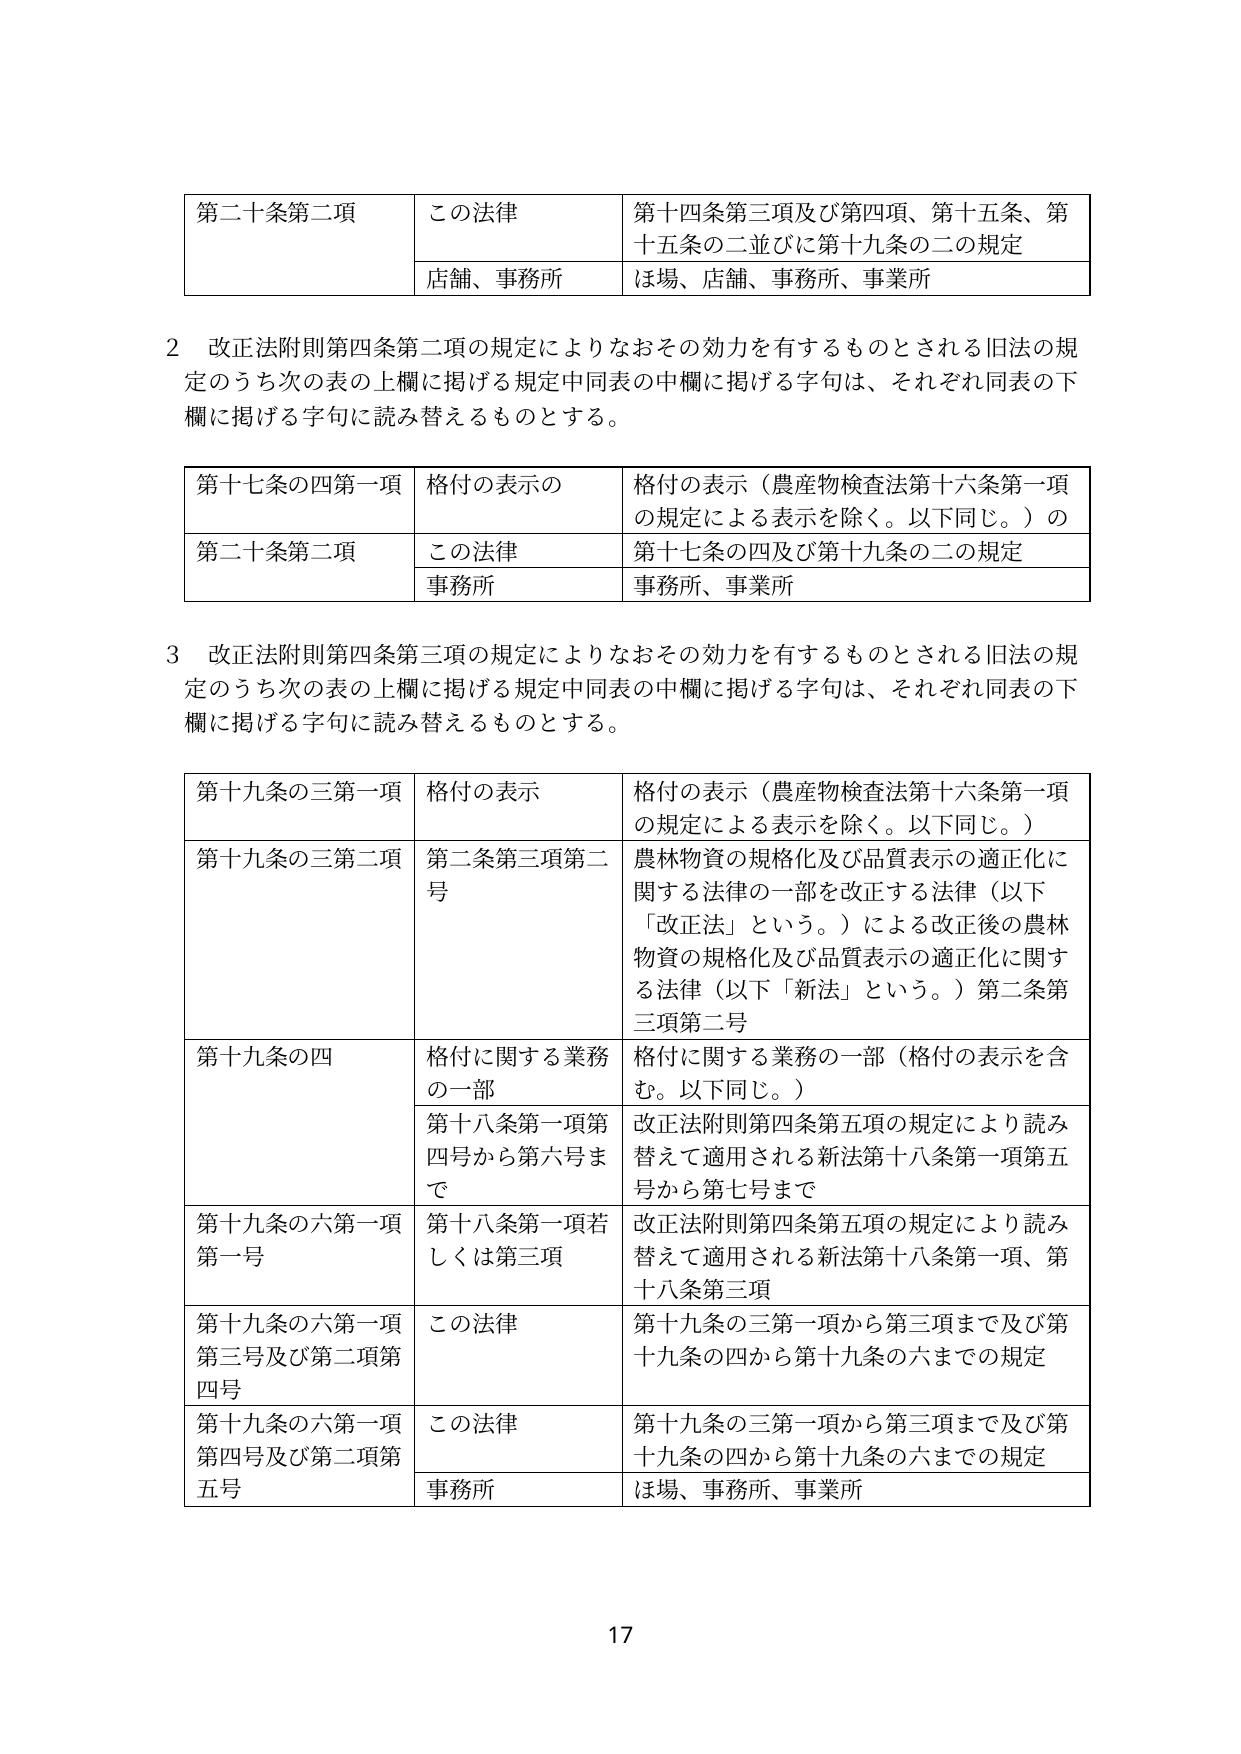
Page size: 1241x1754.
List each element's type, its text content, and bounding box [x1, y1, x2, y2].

table_cell 第十七条の四及び第十九条の二の規定 [623, 534, 1089, 567]
table_cell 第十九条の四 [185, 1040, 414, 1205]
table_cell 第二十条第二項 [185, 534, 414, 601]
table_cell 第二十条第二項 [185, 195, 414, 294]
table_header 格付の表示（農産物検査法第十六条第一項の規定による表示を除く。以下同じ。）の [623, 468, 1089, 533]
table_cell 改正法附則第四条第五項の規定により読み替えて適用される新法第十八条第一項第五号から第七号まで [623, 1106, 1089, 1205]
table_header 格付の表示の [415, 468, 622, 533]
table_cell 事務所 [415, 1473, 622, 1506]
table_header 格付の表示 [415, 774, 622, 840]
table_cell 第十九条の六第一項第三号及び第二項第四号 [185, 1306, 414, 1405]
table_header 第十七条の四第一項 [185, 468, 414, 533]
table_cell 格付に関する業務の一部（格付の表示を含む。以下同じ。） [623, 1040, 1089, 1105]
table_cell 第十九条の三第一項から第三項まで及び第十九条の四から第十九条の六までの規定 [623, 1406, 1089, 1472]
table_cell 第十九条の三第二項 [185, 841, 414, 1038]
text ２ 改正法附則第四条第二項の規定によりなおその効力を有するものとされる旧法の規定のうち次の表の上欄に掲げる規定中同表の中欄に掲げる字句は、それぞれ同表の下欄に掲げる字句に読み替えるものとする。 [161, 330, 1079, 432]
table_cell 事務所、事業所 [623, 568, 1089, 601]
table_cell 第十九条の三第一項から第三項まで及び第十九条の四から第十九条の六までの規定 [623, 1306, 1089, 1405]
table_header 格付の表示（農産物検査法第十六条第一項の規定による表示を除く。以下同じ。） [623, 774, 1089, 840]
table_cell この法律 [415, 534, 622, 567]
table_cell この法律 [415, 1406, 622, 1472]
table_cell 格付に関する業務の一部 [415, 1040, 622, 1105]
table_cell 第十九条の六第一項第一号 [185, 1206, 414, 1305]
table_cell この法律 [415, 1306, 622, 1405]
table_cell 第十八条第一項第四号から第六号まで [415, 1106, 622, 1205]
table_cell 事務所 [415, 568, 622, 601]
table_cell 第二条第三項第二号 [415, 841, 622, 1038]
table_cell 第十四条第三項及び第四項、第十五条、第十五条の二並びに第十九条の二の規定 [623, 195, 1089, 261]
text ３ 改正法附則第四条第三項の規定によりなおその効力を有するものとされる旧法の規定のうち次の表の上欄に掲げる規定中同表の中欄に掲げる字句は、それぞれ同表の下欄に掲げる字句に読み替えるものとする。 [161, 636, 1079, 739]
table_cell 第十九条の六第一項第四号及び第二項第五号 [185, 1406, 414, 1506]
table_cell ほ場、事務所、事業所 [623, 1473, 1089, 1506]
table_cell この法律 [415, 195, 622, 261]
table_cell ほ場、店舗、事務所、事業所 [623, 262, 1089, 294]
table_cell 改正法附則第四条第五項の規定により読み替えて適用される新法第十八条第一項、第十八条第三項 [623, 1206, 1089, 1305]
table_cell 店舗、事務所 [415, 262, 622, 294]
table_cell 農林物資の規格化及び品質表示の適正化に関する法律の一部を改正する法律（以下「改正法」という。）による改正後の農林物資の規格化及び品質表示の適正化に関する法律（以下「新法」という。）第二条第三項第二号 [623, 841, 1089, 1038]
table_cell 第十八条第一項若しくは第三項 [415, 1206, 622, 1305]
table_header 第十九条の三第一項 [185, 774, 414, 840]
